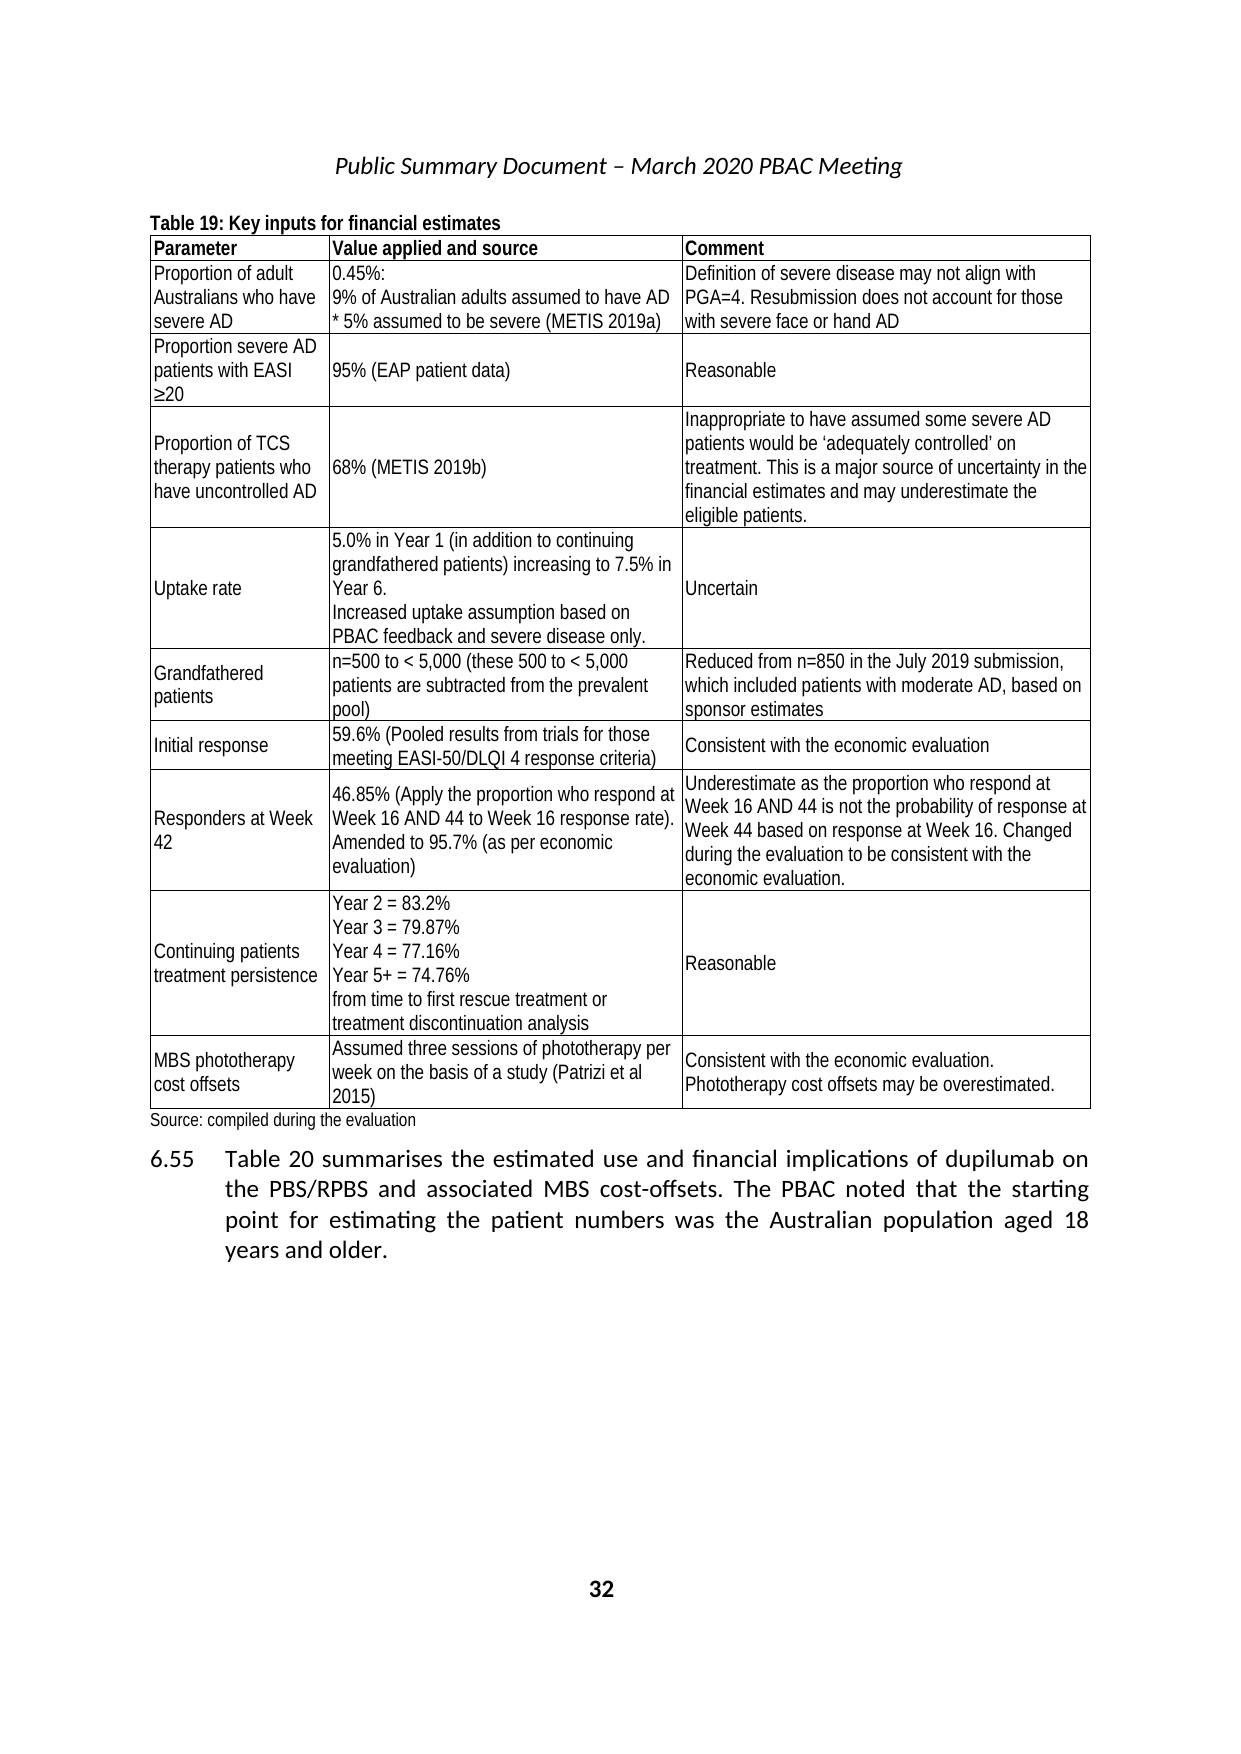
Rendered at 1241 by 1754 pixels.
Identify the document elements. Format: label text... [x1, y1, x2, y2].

table_cell Responders at Week 42 [151, 770, 329, 890]
table_cell Underestimate as the proportion who respond at Week 16 AND 44 is not the probability of response at Week 44 based on response at Week 16. Changed during the evaluation to be consistent with the economic evaluation. [683, 770, 1090, 890]
table_cell 68% (METIS 2019b) [330, 407, 682, 527]
subtitle Table 19: Key inputs for financial estimates [150, 211, 1090, 235]
table_cell 59.6% (Pooled results from trials for those meeting EASI-50/DLQI 4 response criteria) [330, 721, 682, 769]
table_cell Reasonable [683, 891, 1090, 1035]
table_cell Uptake rate [151, 528, 329, 647]
table_cell 0.45%: 9% of Australian adults assumed to have AD * 5% assumed to be severe (METIS 2019a) [330, 261, 682, 333]
table_cell Grandfathered patients [151, 649, 329, 720]
table_cell MBS phototherapy cost offsets [151, 1036, 329, 1108]
table_cell 46.85% (Apply the proportion who respond at Week 16 AND 44 to Week 16 response rate). Amended to 95.7% (as per economic evaluation) [330, 770, 682, 890]
table_cell Consistent with the economic evaluation [683, 721, 1090, 769]
table_header Value applied and source [330, 236, 682, 260]
table_cell Uncertain [683, 528, 1090, 647]
table_cell Reasonable [683, 334, 1090, 406]
table_cell Continuing patients treatment persistence [151, 891, 329, 1035]
table_cell Initial response [151, 721, 329, 769]
table_cell n=500 to < 5,000 (these 500 to < 5,000 patients are subtracted from the prevalent pool) [330, 649, 682, 720]
text Table 20 summarises the estimated use and financial implications of dupilumab on the PBS/RPBS and associated MBS cost-offsets. The PBAC noted that the starting point for estimating the patient numbers was the Australian population aged 18 years and older. [150, 1143, 1090, 1265]
table_header Parameter [151, 236, 329, 260]
table_cell Proportion severe AD patients with EASI ≥20 [151, 334, 329, 406]
text Source: compiled during the evaluation [150, 1109, 1090, 1131]
table_cell Assumed three sessions of phototherapy per week on the basis of a study (Patrizi et al 2015) [330, 1036, 682, 1108]
table_cell 5.0% in Year 1 (in addition to continuing grandfathered patients) increasing to 7.5% in Year 6. Increased uptake assumption based on PBAC feedback and severe disease only. [330, 528, 682, 647]
table_cell Inappropriate to have assumed some severe AD patients would be ‘adequately controlled’ on treatment. This is a major source of uncertainty in the financial estimates and may underestimate the eligible patients. [683, 407, 1090, 527]
table_cell Proportion of adult Australians who have severe AD [151, 261, 329, 333]
table_cell Reduced from n=850 in the July 2019 submission, which included patients with moderate AD, based on sponsor estimates [683, 649, 1090, 720]
table_cell 95% (EAP patient data) [330, 334, 682, 406]
table_header Comment [683, 236, 1090, 260]
table_cell Proportion of TCS therapy patients who have uncontrolled AD [151, 407, 329, 527]
table_cell Consistent with the economic evaluation. Phototherapy cost offsets may be overestimated. [683, 1036, 1090, 1108]
table_cell Definition of severe disease may not align with PGA=4. Resubmission does not account for those with severe face or hand AD [683, 261, 1090, 333]
table_cell Year 2 = 83.2% Year 3 = 79.87% Year 4 = 77.16% Year 5+ = 74.76% from time to first rescue treatment or treatment discontinuation analysis [330, 891, 682, 1035]
